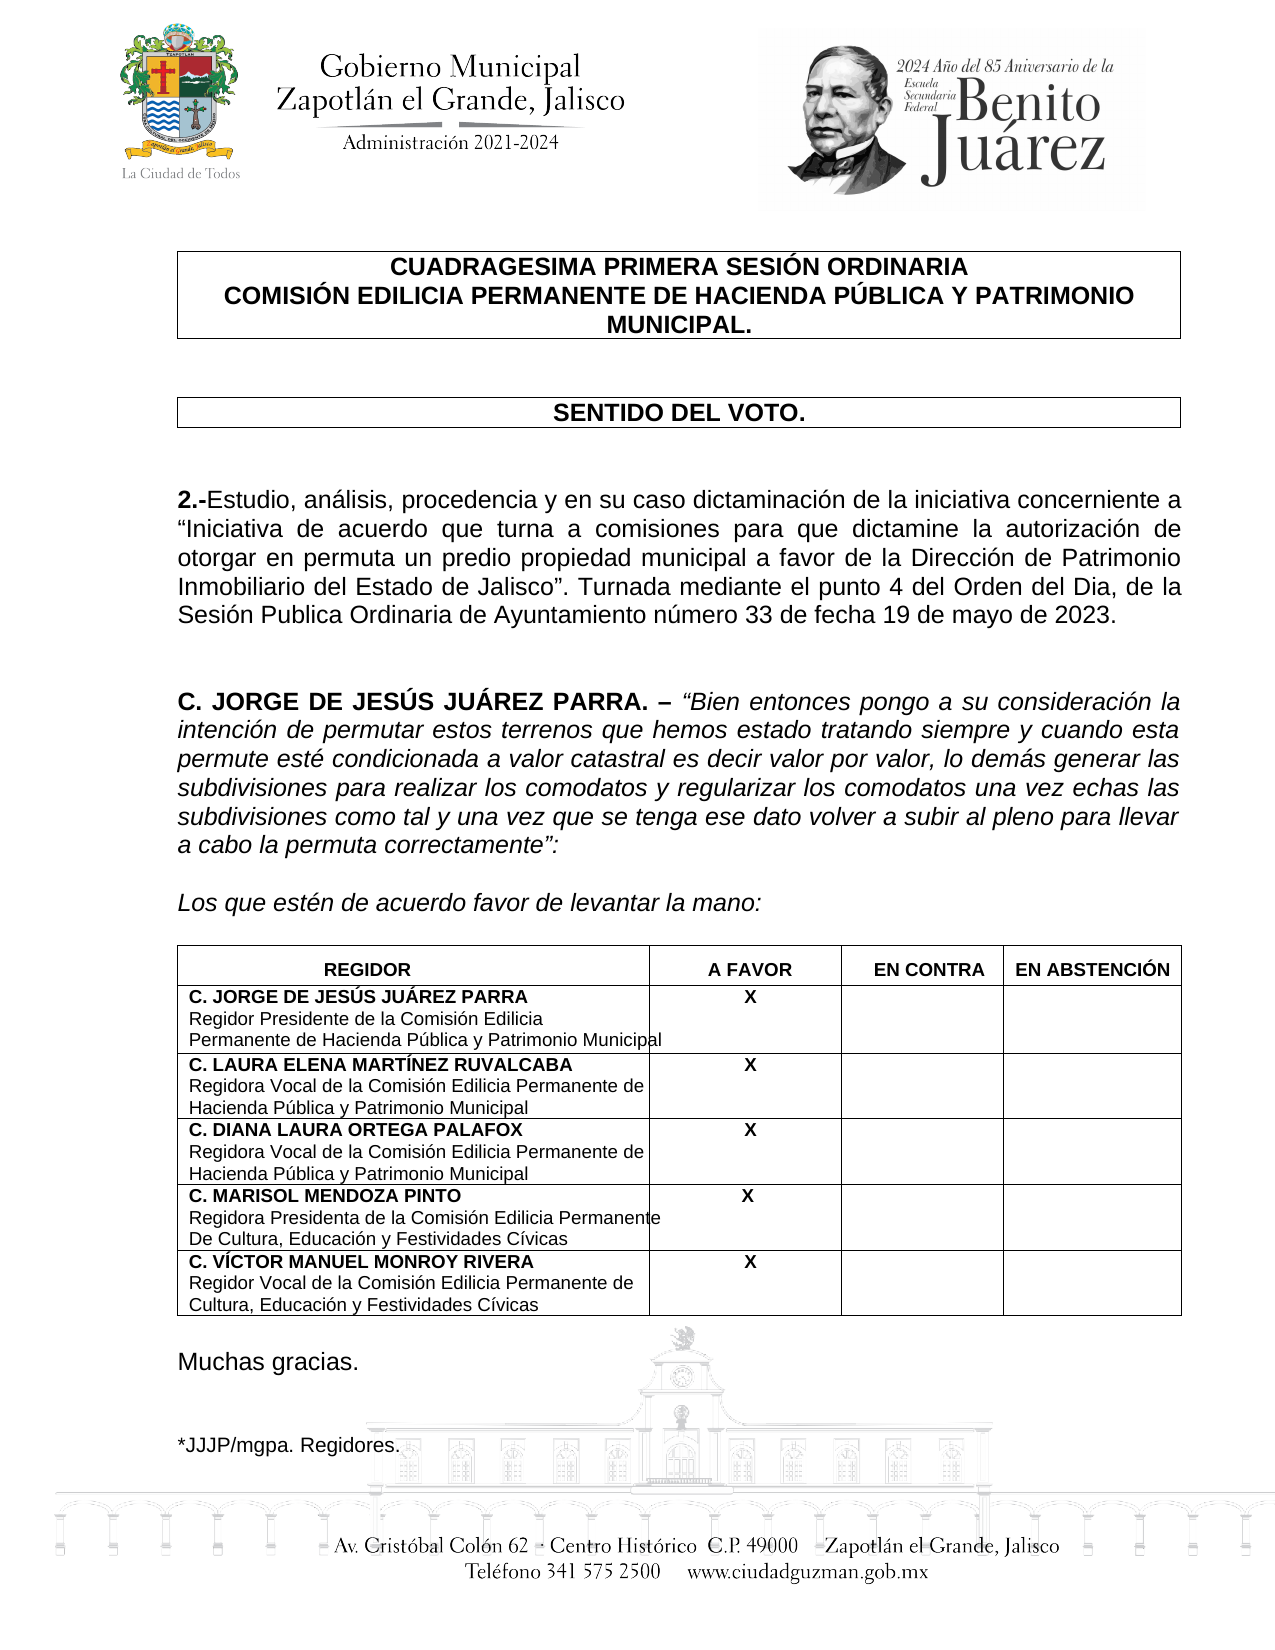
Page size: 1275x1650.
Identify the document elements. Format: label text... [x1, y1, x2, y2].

table_cell [842, 1251, 1003, 1315]
text 2.-Estudio, análisis, procedencia y en su caso dictaminación de la iniciativa concerniente a “Iniciativa de acuerdo que turna a comisiones para que dictamine la autorización de otorgar en permuta un predio propiedad municipal a favor de la Dirección de Patrimonio Inmobiliario del Estado de Jalisco”. Turnada mediante el punto 4 del Orden del Dia, de la Sesión Publica Ordinaria de Ayuntamiento número 33 de fecha 19 de mayo de 2023. [177, 485, 1183, 629]
table_cell X [650, 1185, 841, 1249]
text Los que estén de acuerdo favor de levantar la mano: [177, 888, 1181, 916]
table_header EN CONTRA [842, 946, 1003, 985]
table_header CUADRAGESIMA PRIMERA SESIÓN ORDINARIA COMISIÓN EDILICIA PERMANENTE DE HACIENDA PÚBLICA Y PATRIMONIO MUNICIPAL. [178, 252, 1180, 338]
table_header A FAVOR [650, 946, 841, 985]
table_header EN ABSTENCIÓN [1004, 946, 1181, 985]
table_cell [842, 1054, 1003, 1118]
text *JJJP/mgpa. Regidores. [177, 1433, 1181, 1457]
table_header SENTIDO DEL VOTO. [178, 398, 1180, 427]
table_cell [842, 986, 1003, 1052]
table_header REGIDOR [178, 946, 649, 985]
table_cell X [650, 1054, 841, 1118]
table_cell [842, 1185, 1003, 1249]
table_cell [1004, 1185, 1181, 1249]
table_cell [1004, 1119, 1181, 1184]
table_cell C. LAURA ELENA MARTÍNEZ RUVALCABA Regidora Vocal de la Comisión Edilicia Permanente de Hacienda Pública y Patrimonio Municipal [178, 1054, 649, 1118]
text Muchas gracias. [177, 1347, 1245, 1376]
table_cell C. VÍCTOR MANUEL MONROY RIVERA Regidor Vocal de la Comisión Edilicia Permanente de Cultura, Educación y Festividades Cívicas [178, 1251, 649, 1315]
table_cell C. DIANA LAURA ORTEGA PALAFOX Regidora Vocal de la Comisión Edilicia Permanente de Hacienda Pública y Patrimonio Municipal [178, 1119, 649, 1184]
table_cell X [650, 1119, 841, 1184]
table_cell [1004, 986, 1181, 1052]
table_cell [1004, 1251, 1181, 1315]
table_cell X [650, 1251, 841, 1315]
picture [41, 0, 1275, 1627]
table_cell [1004, 1054, 1181, 1118]
table_cell C. JORGE DE JESÚS JUÁREZ PARRA Regidor Presidente de la Comisión Edilicia Permanente de Hacienda Pública y Patrimonio Municipal [178, 986, 649, 1052]
table_cell C. MARISOL MENDOZA PINTO Regidora Presidenta de la Comisión Edilicia Permanente De Cultura, Educación y Festividades Cívicas [178, 1185, 649, 1249]
table_cell [842, 1119, 1003, 1184]
text C. JORGE DE JESÚS JUÁREZ PARRA. – “Bien entonces pongo a su consideración la intención de permutar estos terrenos que hemos estado tratando siempre y cuando esta permute esté condicionada a valor catastral es decir valor por valor, lo demás generar las subdivisiones para realizar los comodatos y regularizar los comodatos una vez echas las subdivisiones como tal y una vez que se tenga ese dato volver a subir al pleno para llevar a cabo la permuta correctamente”: [177, 686, 1183, 859]
table_cell X [650, 986, 841, 1052]
